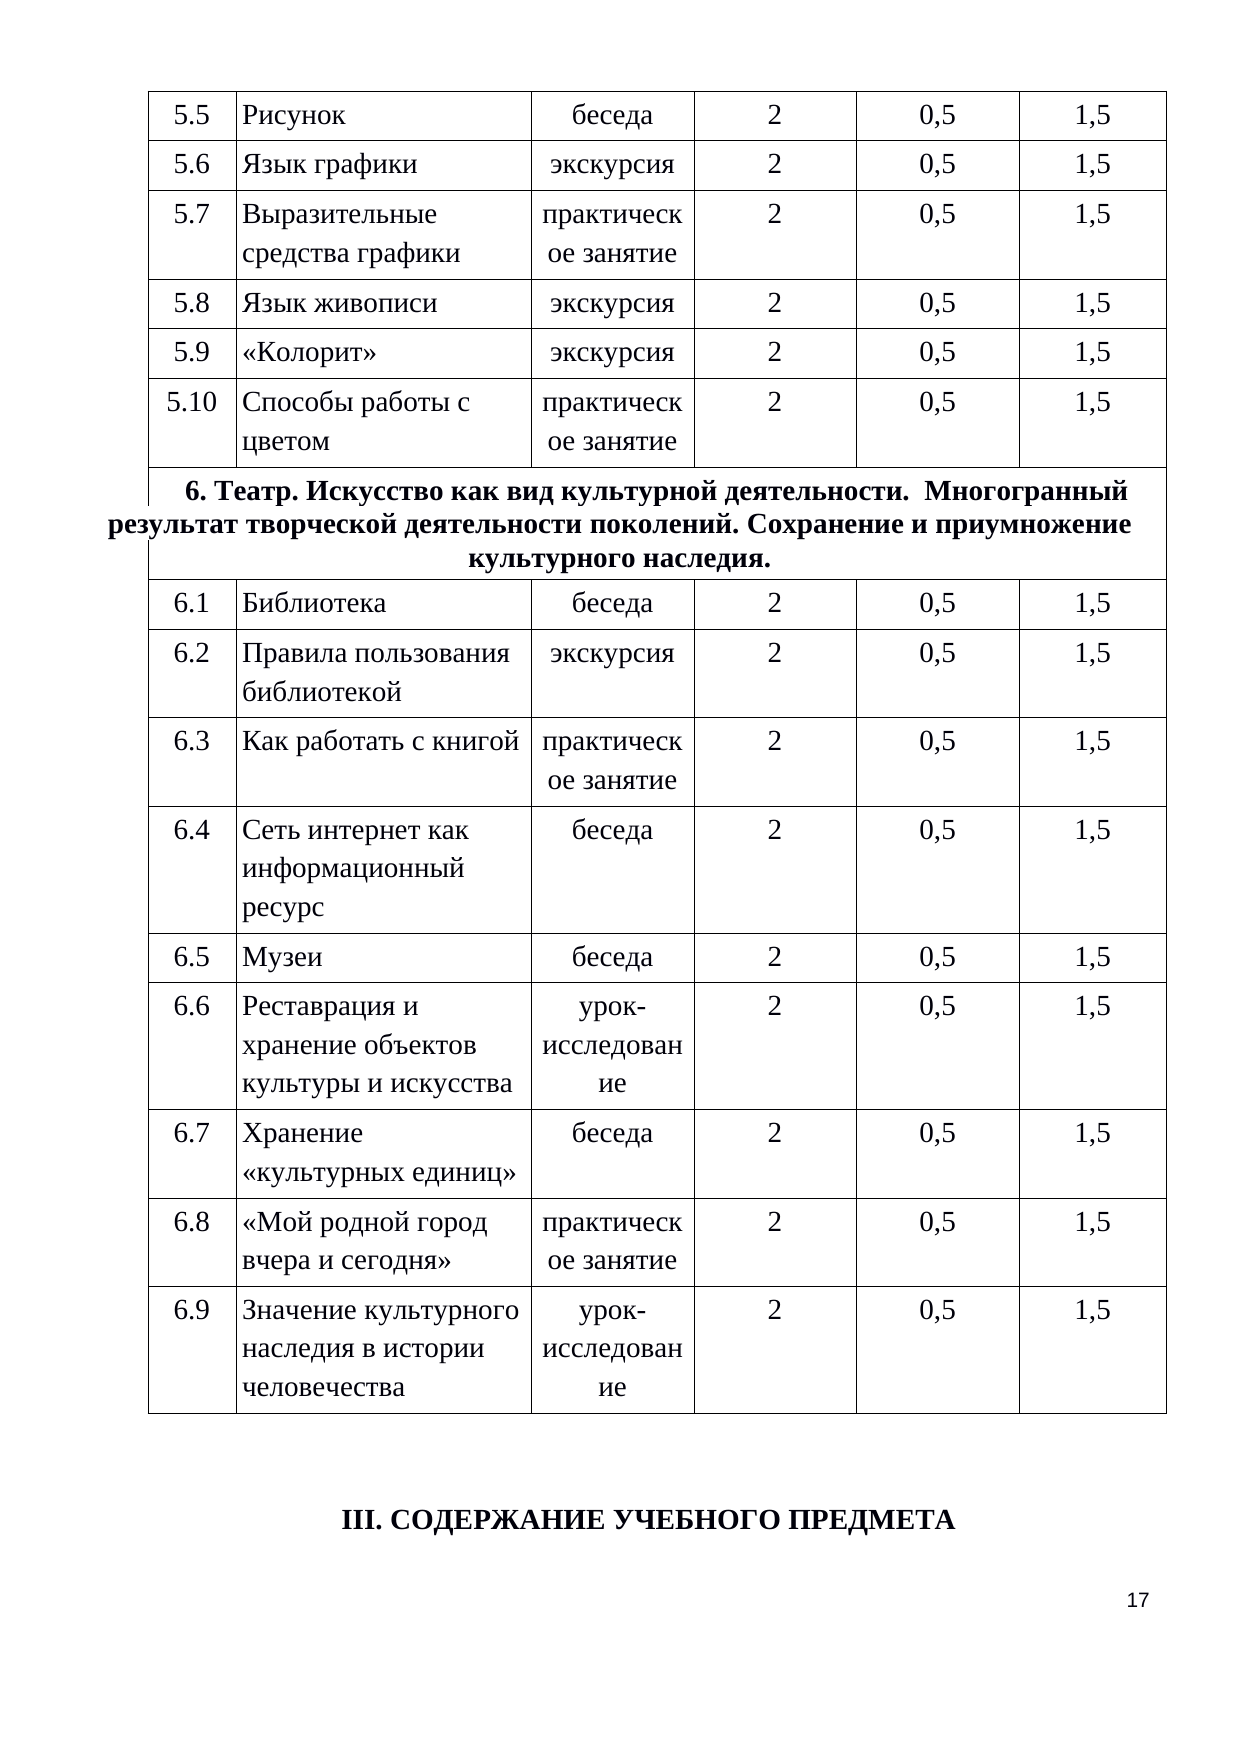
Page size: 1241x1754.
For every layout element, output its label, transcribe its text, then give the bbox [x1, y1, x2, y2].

table_cell практическое занятие [532, 379, 694, 466]
table_cell 1,5 [1020, 1110, 1166, 1197]
table_cell 2 [695, 580, 856, 629]
table_cell 1,5 [1020, 329, 1166, 378]
table_cell Реставрация и хранение объектов культуры и искусства [237, 983, 531, 1109]
table_cell 1,5 [1020, 92, 1166, 140]
table_cell беседа [532, 807, 694, 932]
table_cell 0,5 [857, 630, 1019, 717]
table_cell 1,5 [1020, 807, 1166, 932]
table_cell 0,5 [857, 1287, 1019, 1413]
table_cell 6. Театр. Искусство как вид культурной деятельности. Многогранный результат творческой деятельности поколений. Сохранение и приумножение культурного наследия. [149, 468, 1166, 579]
table_cell 6.9 [149, 1287, 236, 1413]
table_cell 6.5 [149, 934, 236, 982]
table_cell 1,5 [1020, 379, 1166, 466]
table_cell 2 [695, 1287, 856, 1413]
table_cell экскурсия [532, 329, 694, 378]
table_cell Значение культурного наследия в истории человечества [237, 1287, 531, 1413]
table_cell Язык живописи [237, 280, 531, 328]
table_cell Как работать с книгой [237, 718, 531, 806]
table_cell 0,5 [857, 1110, 1019, 1197]
table_cell 6.6 [149, 983, 236, 1109]
table_cell 0,5 [857, 280, 1019, 328]
table_cell 1,5 [1020, 1287, 1166, 1413]
table_cell 5.6 [149, 141, 236, 190]
table_cell Хранение «культурных единиц» [237, 1110, 531, 1197]
table_cell 1,5 [1020, 630, 1166, 717]
table_cell 1,5 [1020, 580, 1166, 629]
table_cell урок-исследование [532, 1287, 694, 1413]
table_cell 1,5 [1020, 718, 1166, 806]
table_cell Правила пользования библиотекой [237, 630, 531, 717]
table_cell беседа [532, 580, 694, 629]
table_cell Музеи [237, 934, 531, 982]
table_cell 1,5 [1020, 191, 1166, 278]
table_cell 5.9 [149, 329, 236, 378]
table_cell 0,5 [857, 379, 1019, 466]
table_cell урок-исследование [532, 983, 694, 1109]
table_cell 6.3 [149, 718, 236, 806]
table_cell экскурсия [532, 630, 694, 717]
table_cell 1,5 [1020, 983, 1166, 1109]
table_cell беседа [532, 934, 694, 982]
table_cell 0,5 [857, 934, 1019, 982]
table_cell беседа [532, 1110, 694, 1197]
table_cell 2 [695, 379, 856, 466]
text III. СОДЕРЖАНИЕ УЧЕБНОГО ПРЕДМЕТА [148, 1502, 1149, 1536]
table_cell «Колорит» [237, 329, 531, 378]
table_cell практическое занятие [532, 718, 694, 806]
table_cell 2 [695, 191, 856, 278]
table_cell 1,5 [1020, 141, 1166, 190]
table_cell экскурсия [532, 141, 694, 190]
table_cell 6.8 [149, 1199, 236, 1286]
table_cell практическое занятие [532, 1199, 694, 1286]
table_cell 0,5 [857, 718, 1019, 806]
table_cell 2 [695, 630, 856, 717]
table_cell практическое занятие [532, 191, 694, 278]
table_cell 2 [695, 141, 856, 190]
table_cell 2 [695, 329, 856, 378]
table_cell 5.7 [149, 191, 236, 278]
table_cell 0,5 [857, 1199, 1019, 1286]
table_cell 0,5 [857, 141, 1019, 190]
table_cell 6.4 [149, 807, 236, 932]
table_cell Язык графики [237, 141, 531, 190]
table_cell Сеть интернет как информационный ресурс [237, 807, 531, 932]
table_cell 1,5 [1020, 934, 1166, 982]
table_cell 2 [695, 718, 856, 806]
table_cell 1,5 [1020, 280, 1166, 328]
table_cell 5.8 [149, 280, 236, 328]
table_cell Выразительные средства графики [237, 191, 531, 278]
table_cell 5.5 [149, 92, 236, 140]
table_cell экскурсия [532, 280, 694, 328]
table_cell 2 [695, 983, 856, 1109]
table_cell 0,5 [857, 191, 1019, 278]
table_cell Библиотека [237, 580, 531, 629]
table_cell 6.7 [149, 1110, 236, 1197]
table_cell 1,5 [1020, 1199, 1166, 1286]
table_cell «Мой родной город вчера и сегодня» [237, 1199, 531, 1286]
table_cell беседа [532, 92, 694, 140]
table_cell 0,5 [857, 92, 1019, 140]
table_cell 2 [695, 280, 856, 328]
table_cell 2 [695, 1199, 856, 1286]
table_cell 0,5 [857, 807, 1019, 932]
table_cell 2 [695, 1110, 856, 1197]
table_cell 2 [695, 934, 856, 982]
table_cell Рисунок [237, 92, 531, 140]
table_cell Способы работы с цветом [237, 379, 531, 466]
table_cell 0,5 [857, 983, 1019, 1109]
table_cell 2 [695, 92, 856, 140]
table_cell 6.2 [149, 630, 236, 717]
table_cell 0,5 [857, 329, 1019, 378]
table_cell 2 [695, 807, 856, 932]
table_cell 0,5 [857, 580, 1019, 629]
table_cell 6.1 [149, 580, 236, 629]
table_cell 5.10 [149, 379, 236, 466]
